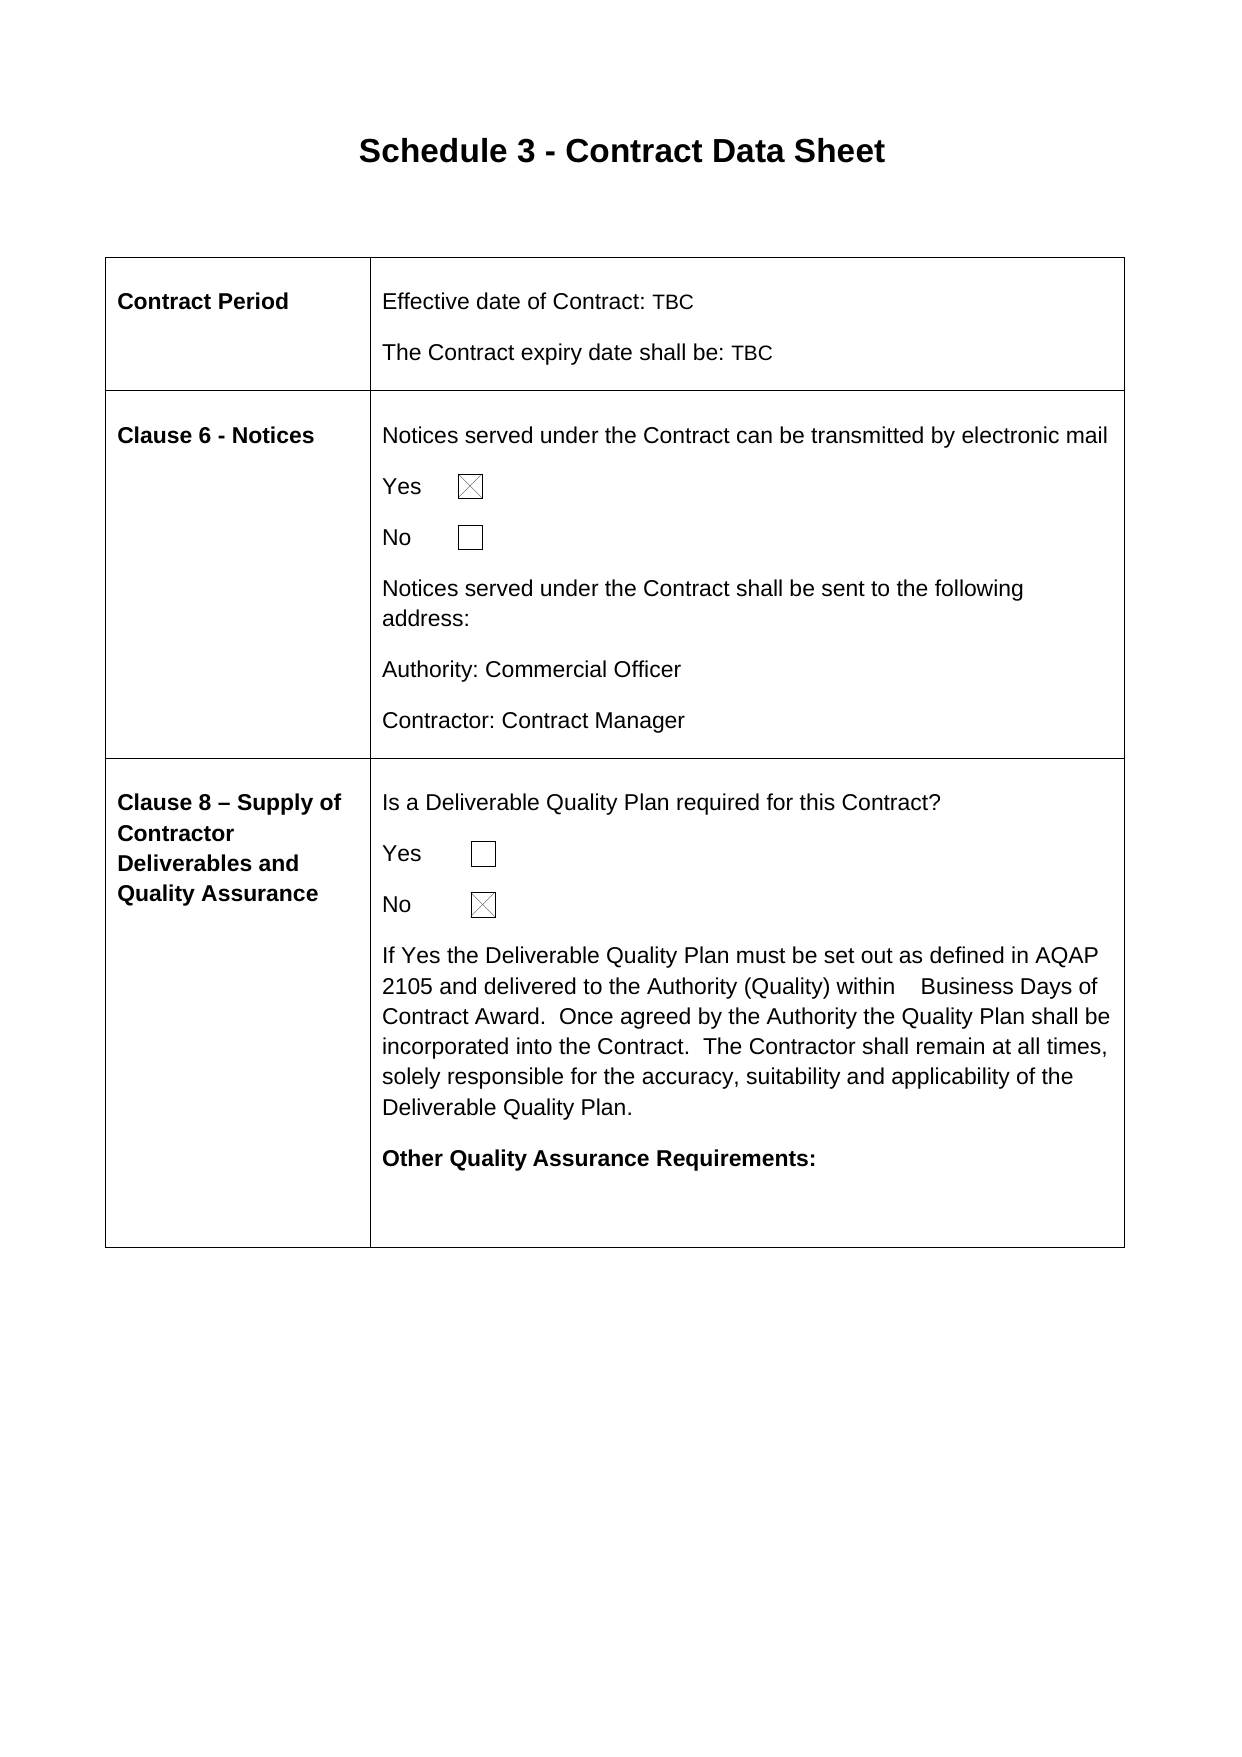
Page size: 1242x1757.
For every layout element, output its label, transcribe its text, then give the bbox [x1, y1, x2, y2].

table_header Contract Period [106, 258, 370, 390]
table_cell Is a Deliverable Quality Plan required for this Contract? Yes No If Yes the Deliverable Quality Plan must be set out as defined in AQAP 2105 and delivered to the Authority (Quality) within Business Days of Contract Award. Once agreed by the Authority the Quality Plan shall be incorporated into the Contract. The Contractor shall remain at all times, solely responsible for the accuracy, suitability and applicability of the Deliverable Quality Plan. Other Quality Assurance Requirements: [371, 759, 1124, 1247]
table_cell Clause 6 - Notices [106, 391, 370, 758]
table_header Effective date of Contract: TBC The Contract expiry date shall be: TBC [371, 258, 1124, 390]
text Schedule 3 - Contract Data Sheet [79, 131, 1164, 169]
table_cell Clause 8 – Supply of Contractor Deliverables and Quality Assurance [106, 759, 370, 1247]
table_cell Notices served under the Contract can be transmitted by electronic mail Yes No Notices served under the Contract shall be sent to the following address: Authority: Commercial Officer Contractor: Contract Manager [371, 391, 1124, 758]
